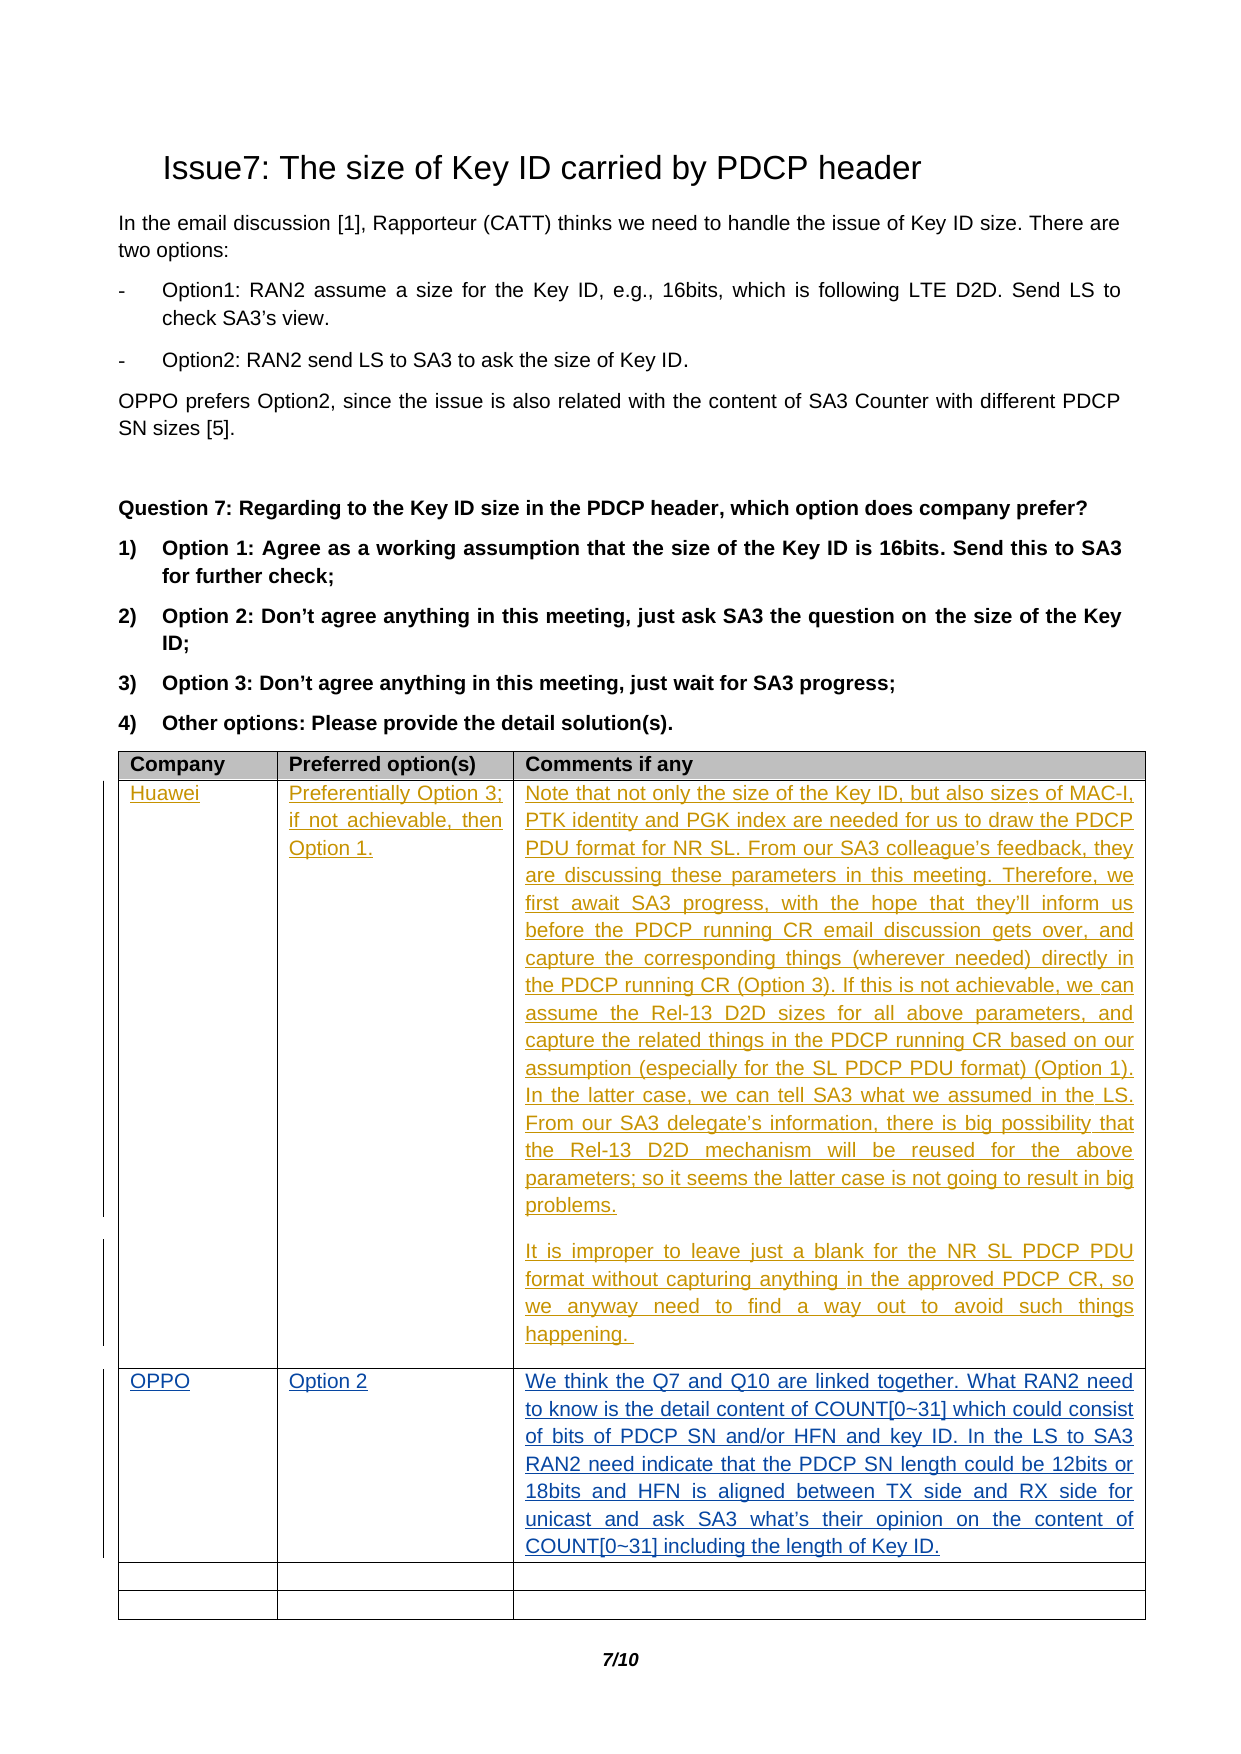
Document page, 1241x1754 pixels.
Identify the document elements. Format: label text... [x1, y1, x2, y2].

table_cell [119, 781, 277, 1368]
table_header Company [119, 752, 277, 779]
table_cell [119, 1563, 277, 1590]
text OPPO prefers Option2, since the issue is also related with the content of SA3 Counter with different PDCP SN sizes [5]. [118, 388, 1122, 440]
list Option1: RAN2 assume a size for the Key ID, e.g., 16bits, which is following LTE D2D. Send LS to check SA3’s view. [118, 278, 1122, 330]
list Option 1: Agree as a working assumption that the size of the Key ID is 16bits. Send this to SA3 for further check; [118, 536, 1122, 587]
subtitle Issue7: The size of Key ID carried by PDCP header [162, 148, 1122, 186]
table_cell [119, 1591, 277, 1619]
table_cell [278, 1591, 513, 1619]
list Option2: RAN2 send LS to SA3 to ask the size of Key ID. [118, 346, 1122, 372]
list Option 3: Don’t agree anything in this meeting, just wait for SA3 progress; [118, 671, 1122, 695]
table_cell [278, 1563, 513, 1590]
table_cell [278, 1369, 513, 1562]
table_cell [514, 1369, 1145, 1562]
table_cell [514, 781, 1145, 1368]
text Question 7: Regarding to the Key ID size in the PDCP header, which option does company prefer? [118, 496, 1122, 520]
table_header Preferred option(s) [278, 752, 513, 779]
list Option 2: Don’t agree anything in this meeting, just ask SA3 the question on the size of the Key ID; [118, 603, 1122, 655]
table_cell [278, 781, 513, 1368]
text In the email discussion [1], Rapporteur (CATT) thinks we need to handle the issue of Key ID size. There are two options: [118, 211, 1122, 262]
list Other options: Please provide the detail solution(s). [118, 711, 1122, 735]
table_cell [514, 1563, 1145, 1590]
table_header Comments if any [514, 752, 1145, 779]
table_cell [119, 1369, 277, 1562]
table_cell [514, 1591, 1145, 1619]
